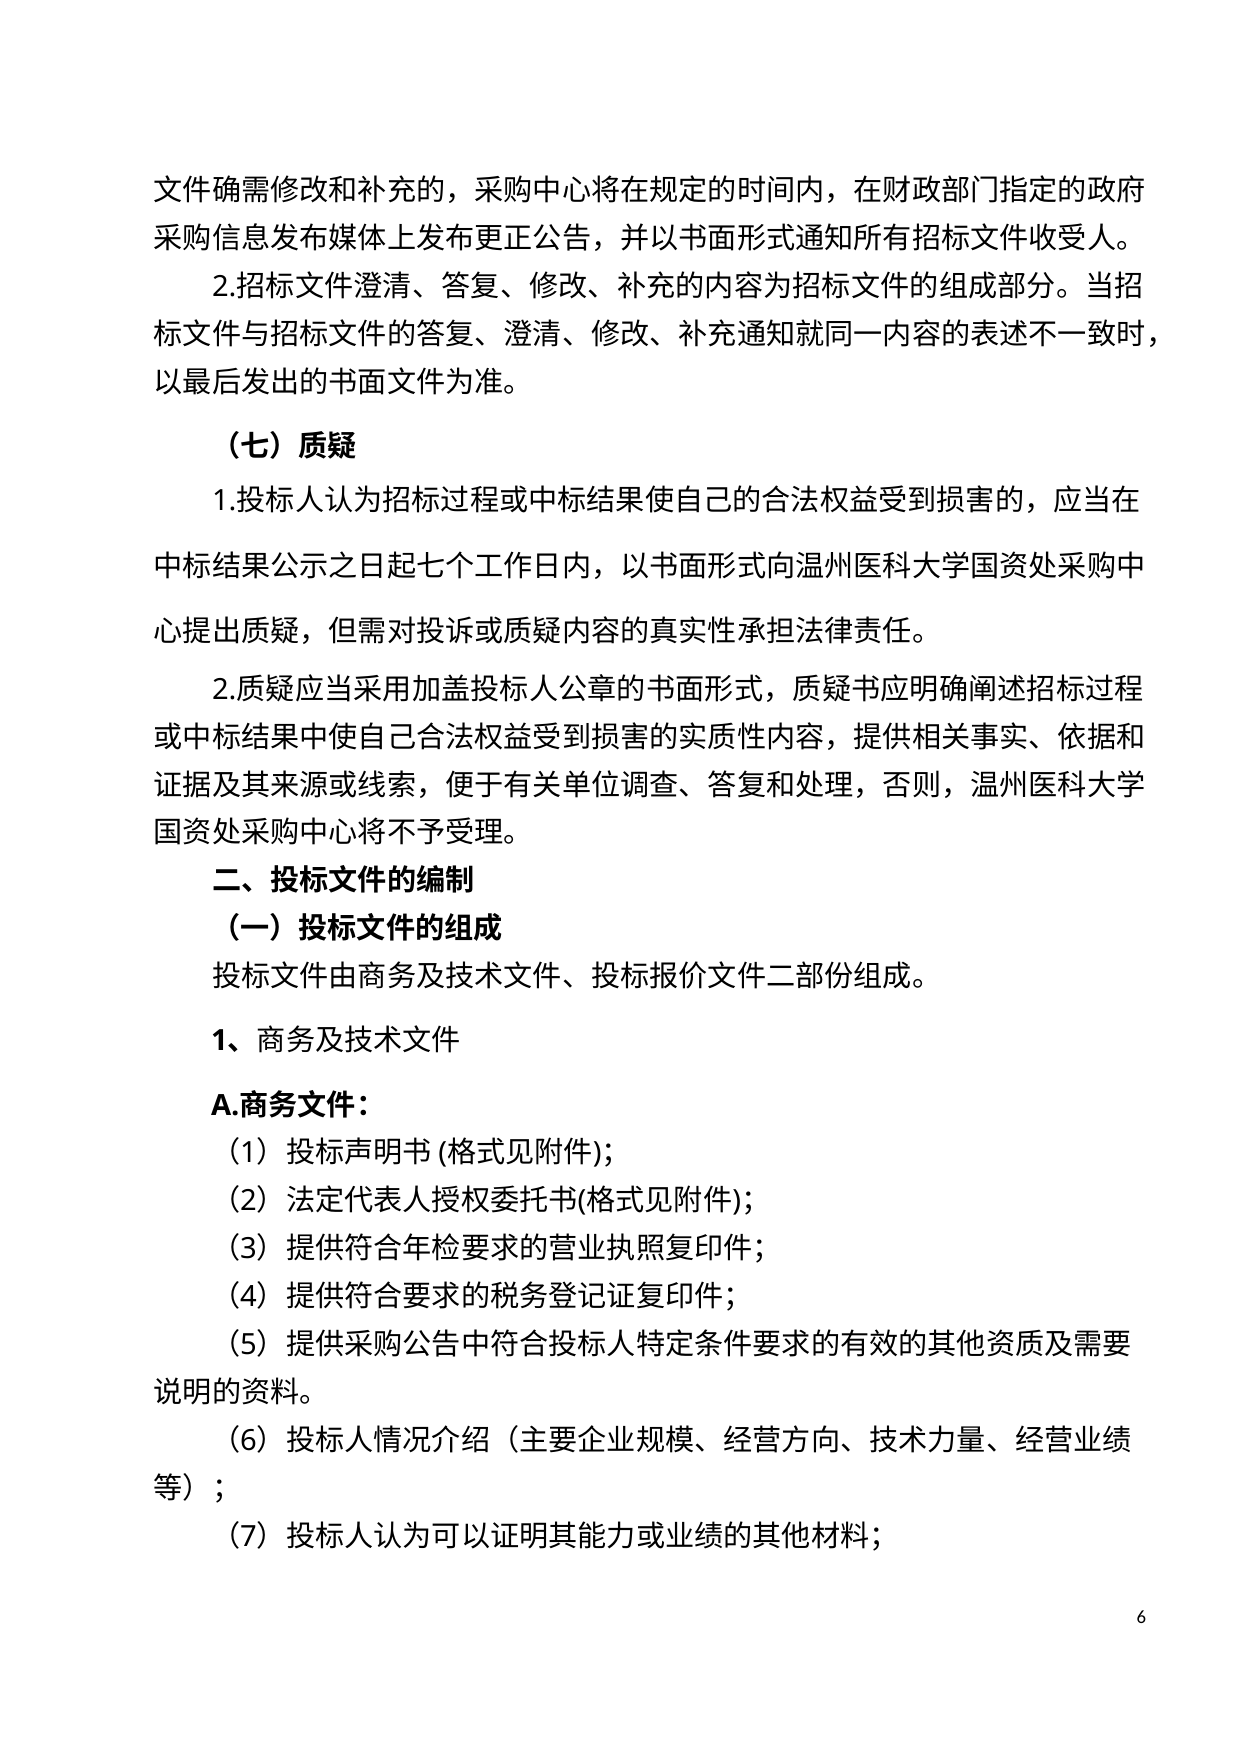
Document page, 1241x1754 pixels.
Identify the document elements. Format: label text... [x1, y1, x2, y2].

text （7）投标人认为可以证明其能力或业绩的其他材料； [153, 1508, 1146, 1556]
text （6）投标人情况介绍（主要企业规模、经营方向、技术力量、经营业绩等）； [153, 1412, 1146, 1508]
text （5）提供采购公告中符合投标人特定条件要求的有效的其他资质及需要说明的资料。 [153, 1316, 1146, 1412]
list （七）质疑 [153, 418, 1146, 466]
text 2.招标文件澄清、答复、修改、补充的内容为招标文件的组成部分。当招标文件与招标文件的答复、澄清、修改、补充通知就同一内容的表述不一致时，以最后发出的书面文件为准。 [153, 258, 1146, 402]
text 二、投标文件的编制 [153, 852, 1146, 900]
text （1）投标声明书 (格式见附件)； [153, 1124, 1146, 1172]
text （一）投标文件的组成 [153, 900, 1146, 948]
text 投标文件由商务及技术文件、投标报价文件二部份组成。 [153, 948, 1146, 996]
text 1、商务及技术文件 [153, 1012, 1146, 1060]
text （3）提供符合年检要求的营业执照复印件； [153, 1220, 1146, 1268]
text 2.质疑应当采用加盖投标人公章的书面形式，质疑书应明确阐述招标过程或中标结果中使自己合法权益受到损害的实质性内容，提供相关事实、依据和证据及其来源或线索，便于有关单位调查、答复和处理，否则，温州医科大学国资处采购中心将不予受理。 [153, 661, 1146, 852]
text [153, 162, 1146, 258]
text （2）法定代表人授权委托书(格式见附件)； [153, 1172, 1146, 1220]
text （4）提供符合要求的税务登记证复印件； [153, 1268, 1146, 1316]
text A.商务文件： [153, 1077, 1146, 1124]
text 1.投标人认为招标过程或中标结果使自己的合法权益受到损害的，应当在中标结果公示之日起七个工作日内，以书面形式向温州医科大学国资处采购中心提出质疑，但需对投诉或质疑内容的真实性承担法律责任。 [153, 466, 1146, 661]
